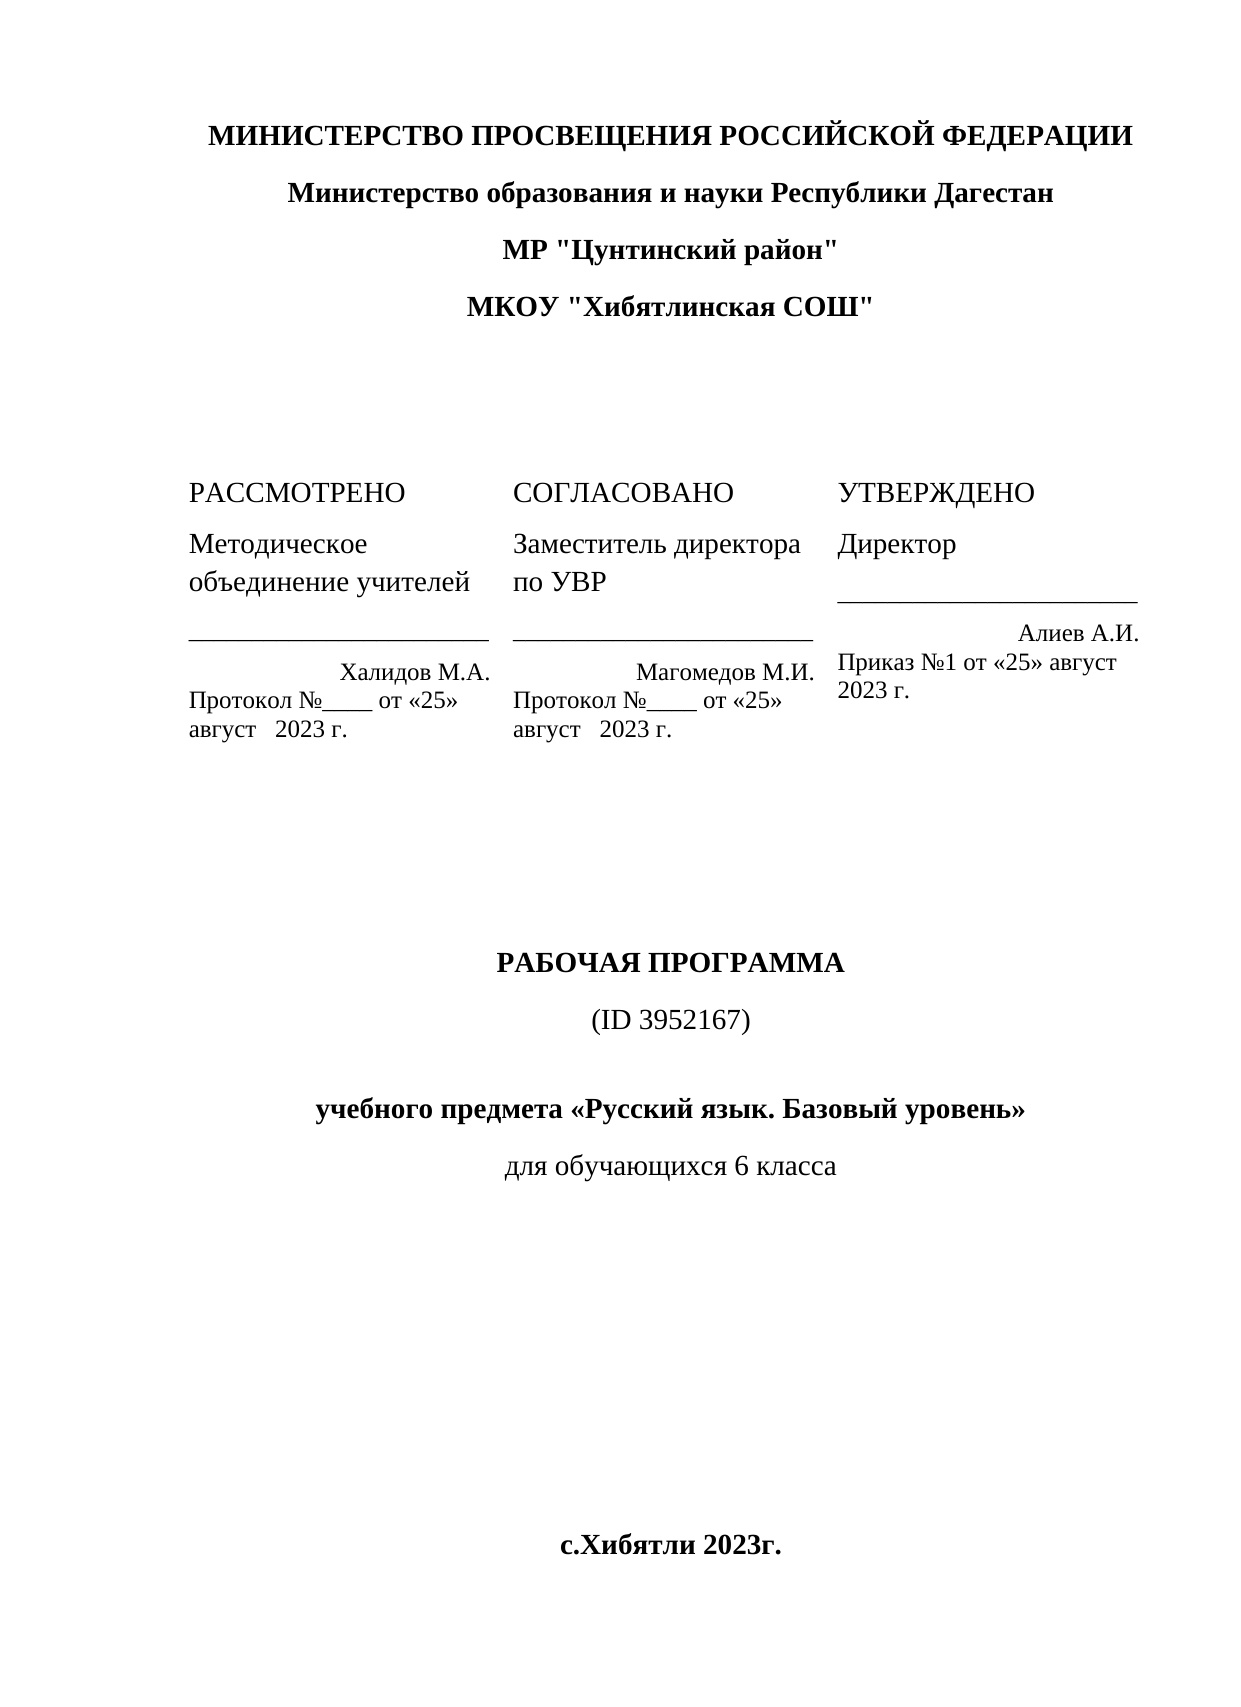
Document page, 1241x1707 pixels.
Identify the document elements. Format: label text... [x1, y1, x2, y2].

text учебного предмета «Русский язык. Базовый уровень» [190, 1091, 1152, 1125]
table_header УТВЕРЖДЕНО Директор ________________________ Алиев А.И. Приказ №1 от «25» август 2023 г. [826, 475, 1151, 784]
text Министерство образования и науки Республики Дагестан [190, 175, 1152, 209]
text РАБОЧАЯ ПРОГРАММА [190, 945, 1152, 979]
table_header РАССМОТРЕНО Методическое объединение учителей ________________________ Халидов М.А. Протокол №____ от «25» август 2023 г. [177, 475, 502, 784]
table_header СОГЛАСОВАНО Заместитель директора по УВР ________________________ Магомедов М.И. Протокол №____ от «25» август 2023 г. [502, 475, 826, 784]
text с.Хибятли 2023г. [190, 1527, 1152, 1561]
text (ID 3952167) [190, 1002, 1152, 1036]
text для обучающихся 6 класса [190, 1148, 1152, 1182]
text МКОУ "Хибятлинская СОШ" [190, 289, 1152, 323]
text МР "Цунтинский район" [190, 232, 1152, 266]
text МИНИСТЕРСТВО ПРОСВЕЩЕНИЯ РОССИЙСКОЙ ФЕДЕРАЦИИ [190, 118, 1152, 152]
